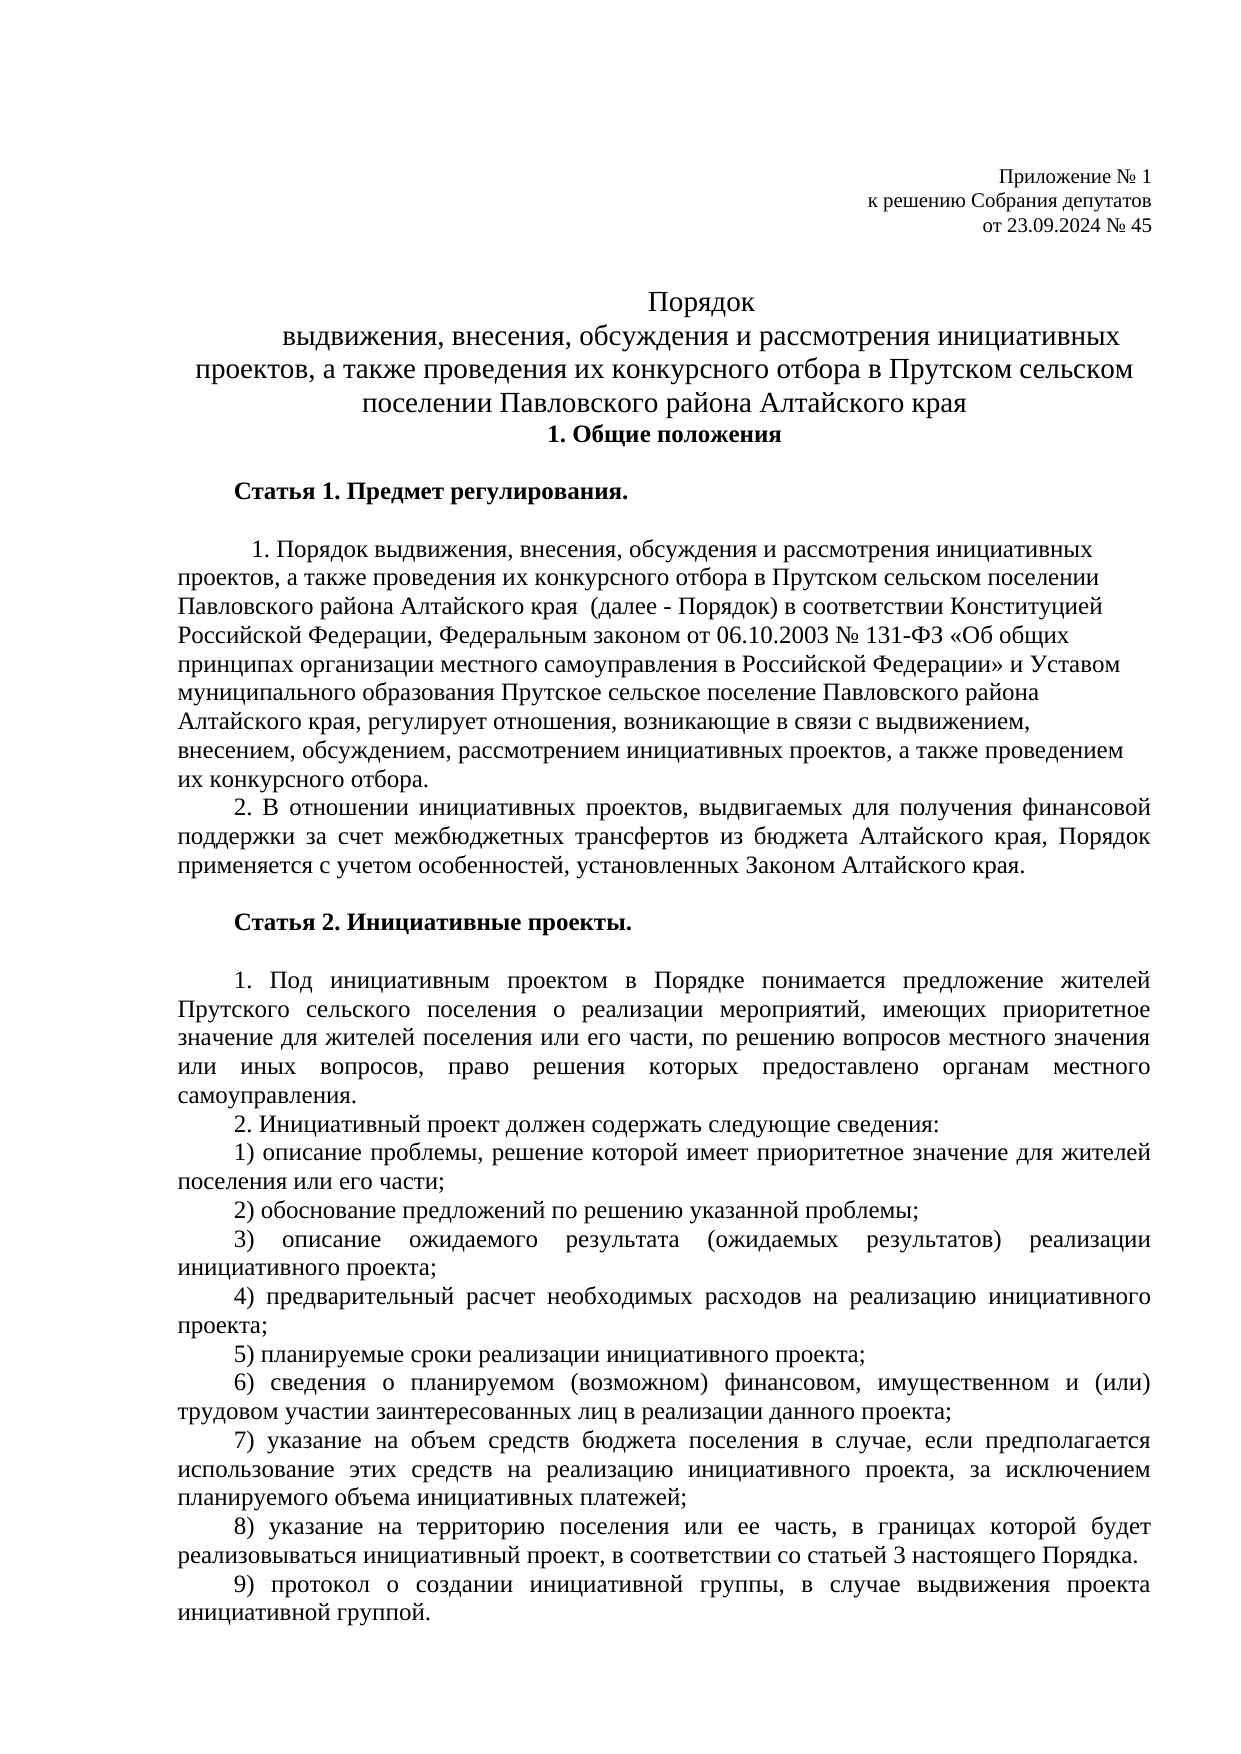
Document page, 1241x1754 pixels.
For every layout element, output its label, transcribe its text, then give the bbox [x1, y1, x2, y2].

title 1. Порядок выдвижения, внесения, обсуждения и рассмотрения инициативных проектов, а также проведения их конкурсного отбора в Прутском сельском поселении Павловского района Алтайского края (далее - Порядок) в соответствии Конституцией Российской Федерации, Федеральным законом от 06.10.2003 № 131-ФЗ «Об общих принципах организации местного самоуправления в Российской Федерации» и Уставом муниципального образования Прутское сельское поселение Павловского района Алтайского края, регулирует отношения, возникающие в связи с выдвижением, внесением, обсуждением, рассмотрением инициативных проектов, а также проведением их конкурсного отбора. [177, 534, 1152, 792]
text 8) указание на территорию поселения или ее часть, в границах которой будет реализовываться инициативный проект, в соответствии со статьей 3 настоящего Порядка. [177, 1511, 1152, 1569]
text Приложение № 1 [177, 164, 1152, 188]
text 1) описание проблемы, решение которой имеет приоритетное значение для жителей поселения или его части; [177, 1137, 1152, 1195]
text 1. Под инициативным проектом в Порядке понимается предложение жителей Прутского сельского поселения о реализации мероприятий, имеющих приоритетное значение для жителей поселения или его части, по решению вопросов местного значения или иных вопросов, право решения которых предоставлено органам местного самоуправления. [177, 965, 1152, 1109]
text 6) сведения о планируемом (возможном) финансовом, имущественном и (или) трудовом участии заинтересованных лиц в реализации данного проекта; [177, 1367, 1152, 1425]
text 2) обоснование предложений по решению указанной проблемы; [177, 1195, 1152, 1224]
title Статья 2. Инициативные проекты. [177, 907, 1152, 936]
text 4) предварительный расчет необходимых расходов на реализацию инициативного проекта; [177, 1281, 1152, 1339]
text от 23.09.2024 № 45 [177, 212, 1152, 237]
text 7) указание на объем средств бюджета поселения в случае, если предполагается использование этих средств на реализацию инициативного проекта, за исключением планируемого объема инициативных платежей; [177, 1425, 1152, 1511]
title Порядок [177, 284, 1152, 318]
text 2. Инициативный проект должен содержать следующие сведения: [177, 1109, 1152, 1137]
title 1. Общие положения [177, 419, 1152, 447]
text к решению Собрания депутатов [177, 188, 1152, 212]
title Статья 1. Предмет регулирования. [177, 476, 1152, 505]
text 3) описание ожидаемого результата (ожидаемых результатов) реализации инициативного проекта; [177, 1224, 1152, 1281]
title выдвижения, внесения, обсуждения и рассмотрения инициативных проектов, а также проведения их конкурсного отбора в Прутском сельском поселении Павловского района Алтайского края [177, 318, 1152, 419]
text 5) планируемые сроки реализации инициативного проекта; [177, 1339, 1152, 1367]
text 9) протокол о создании инициативной группы, в случае выдвижения проекта инициативной группой. [177, 1569, 1152, 1626]
text 2. В отношении инициативных проектов, выдвигаемых для получения финансовой поддержки за счет межбюджетных трансфертов из бюджета Алтайского края, Порядок применяется с учетом особенностей, установленных Законом Алтайского края. [177, 792, 1152, 879]
